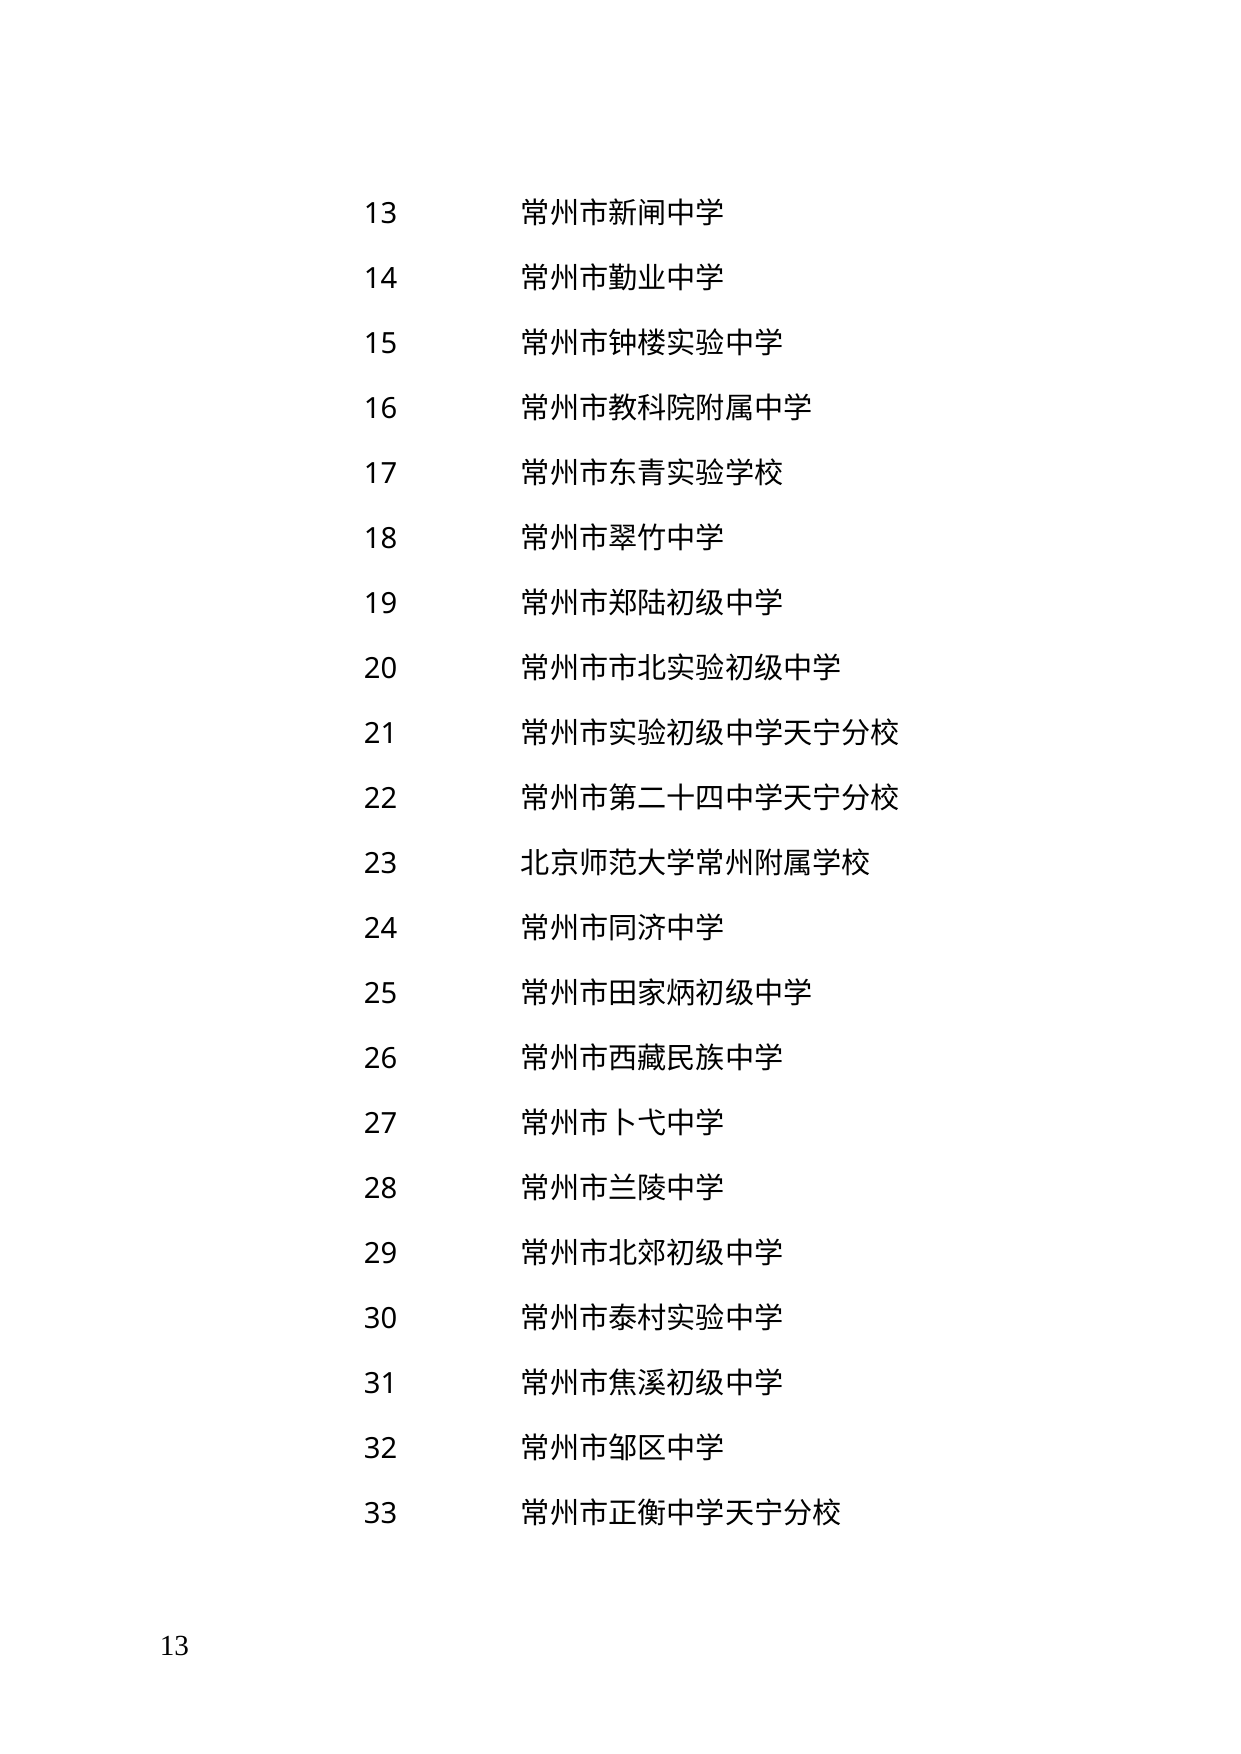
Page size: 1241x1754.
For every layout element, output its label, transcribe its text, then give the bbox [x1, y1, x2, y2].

text 26 常州市西藏民族中学 [159, 1023, 1081, 1088]
text 33 常州市正衡中学天宁分校 [159, 1478, 1081, 1543]
text 21 常州市实验初级中学天宁分校 [159, 698, 1081, 763]
text 18 常州市翠竹中学 [159, 503, 1081, 568]
text 16 常州市教科院附属中学 [159, 373, 1081, 438]
text 27 常州市卜弋中学 [159, 1088, 1081, 1153]
text 13 常州市新闸中学 [159, 178, 1081, 243]
text 22 常州市第二十四中学天宁分校 [159, 763, 1081, 828]
text 32 常州市邹区中学 [159, 1413, 1081, 1478]
text 25 常州市田家炳初级中学 [159, 958, 1081, 1023]
text 17 常州市东青实验学校 [159, 438, 1081, 503]
text 28 常州市兰陵中学 [159, 1153, 1081, 1218]
text 23 北京师范大学常州附属学校 [159, 828, 1081, 893]
text 20 常州市市北实验初级中学 [159, 633, 1081, 698]
text 31 常州市焦溪初级中学 [159, 1348, 1081, 1413]
text 30 常州市泰村实验中学 [159, 1283, 1081, 1348]
text 24 常州市同济中学 [159, 893, 1081, 958]
text 15 常州市钟楼实验中学 [159, 308, 1081, 373]
text 14 常州市勤业中学 [159, 243, 1081, 308]
text 19 常州市郑陆初级中学 [159, 568, 1081, 633]
text 29 常州市北郊初级中学 [159, 1218, 1081, 1283]
